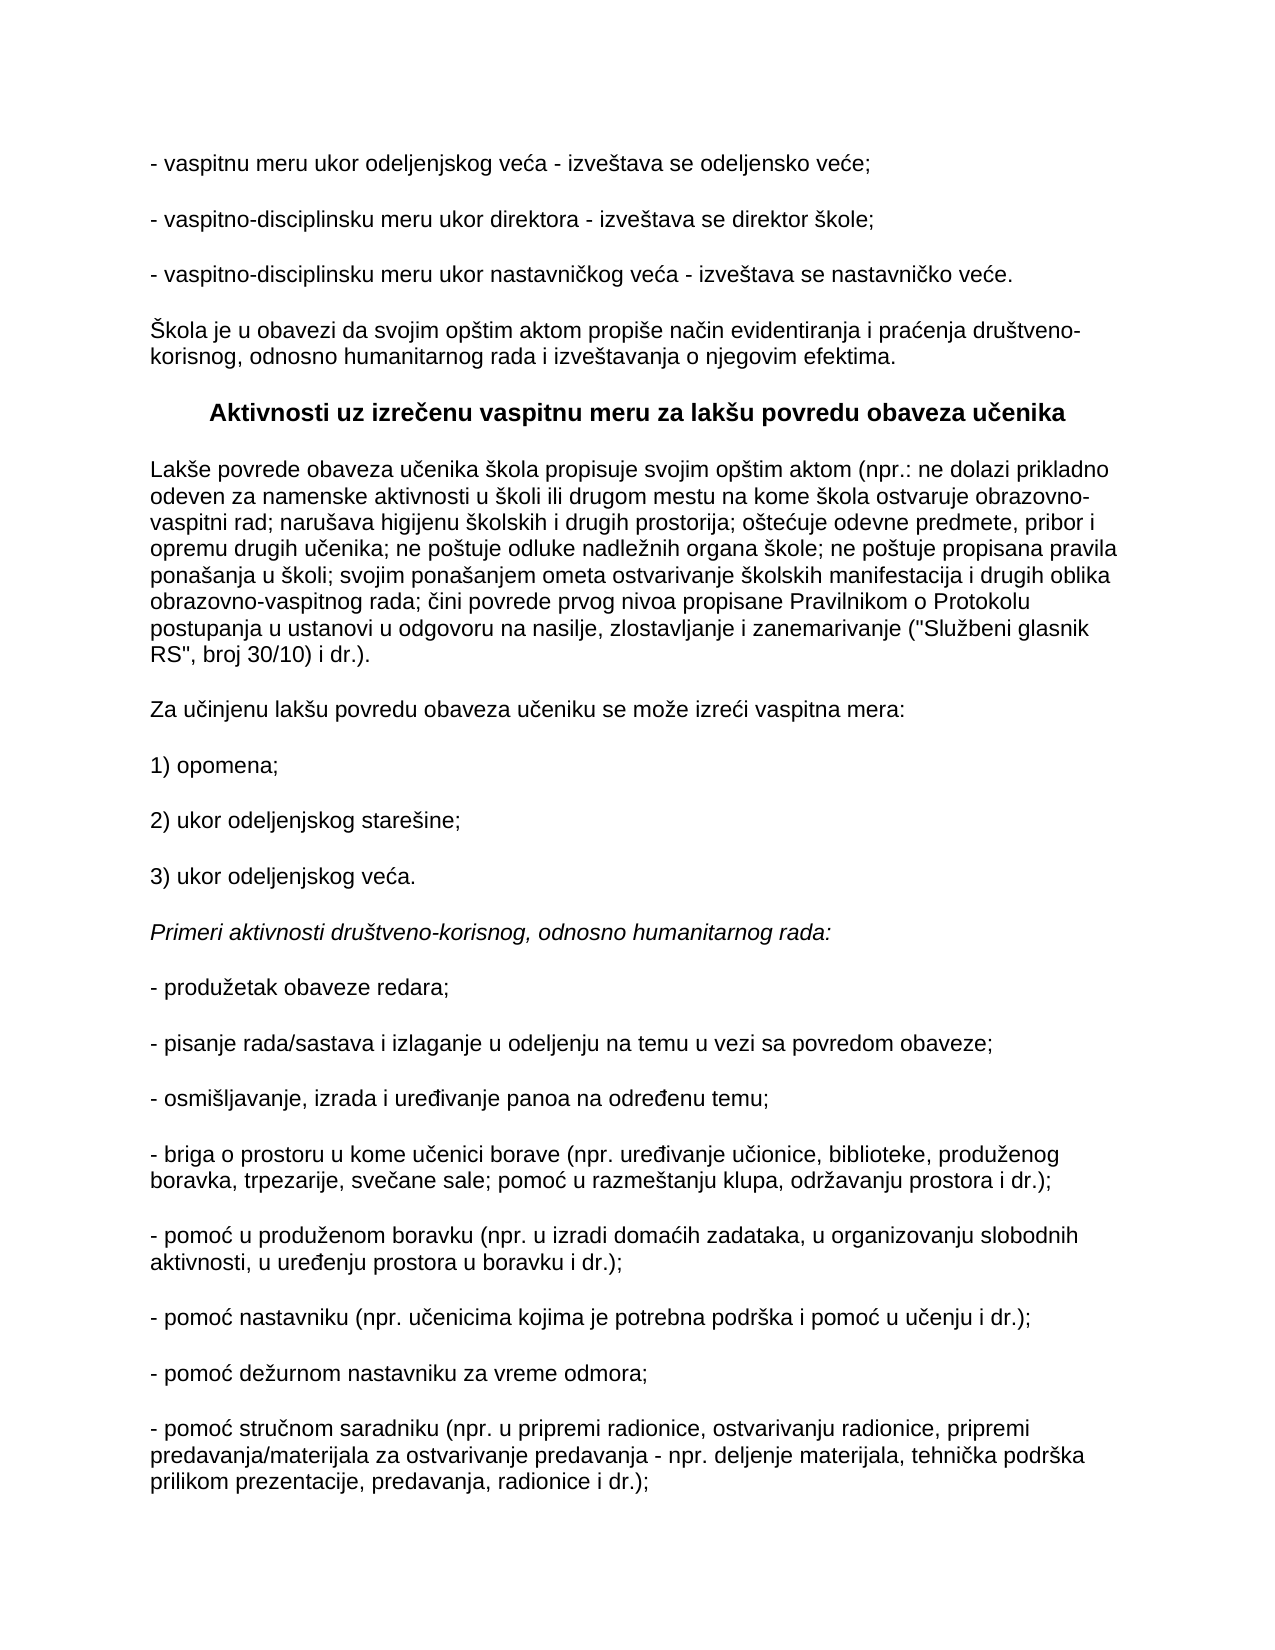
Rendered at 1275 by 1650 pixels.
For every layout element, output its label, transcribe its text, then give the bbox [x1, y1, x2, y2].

text Aktivnosti uz izrečenu vaspitnu meru za lakšu povredu obaveza učenika [150, 398, 1125, 427]
text Primeri aktivnosti društveno-korisnog, odnosno humanitarnog rada: [150, 918, 1125, 945]
text 2) ukor odeljenjskog starešine; [150, 807, 1125, 834]
text - pomoć u produženom boravku (npr. u izradi domaćih zadataka, u organizovanju slobodnih aktivnosti, u uređenju prostora u boravku i dr.); [150, 1222, 1125, 1275]
text - pomoć nastavniku (npr. učenicima kojima je potrebna podrška i pomoć u učenju i dr.); [150, 1304, 1125, 1331]
text Za učinjenu lakšu povredu obaveza učeniku se može izreći vaspitna mera: [150, 696, 1125, 723]
text - briga o prostoru u kome učenici borave (npr. uređivanje učionice, biblioteke, produženog boravka, trpezarije, svečane sale; pomoć u razmeštanju klupa, održavanju prostora i dr.); [150, 1141, 1125, 1193]
text - pomoć dežurnom nastavniku za vreme odmora; [150, 1360, 1125, 1386]
text - osmišljavanje, izrada i uređivanje panoa na određenu temu; [150, 1085, 1125, 1111]
text - produžetak obaveze redara; [150, 974, 1125, 1000]
text 1) opomena; [150, 752, 1125, 778]
text Škola je u obavezi da svojim opštim aktom propiše način evidentiranja i praćenja društveno-korisnog, odnosno humanitarnog rada i izveštavanja o njegovim efektima. [150, 317, 1125, 369]
text - pisanje rada/sastava i izlaganje u odeljenju na temu u vezi sa povredom obaveze; [150, 1029, 1125, 1056]
text 3) ukor odeljenjskog veća. [150, 863, 1125, 889]
text - vaspitnu meru ukor odeljenjskog veća - izveštava se odeljensko veće; [150, 150, 1125, 176]
text - pomoć stručnom saradniku (npr. u pripremi radionice, ostvarivanju radionice, pripremi predavanja/materijala za ostvarivanje predavanja - npr. deljenje materijala, tehnička podrška prilikom prezentacije, predavanja, radionice i dr.); [150, 1415, 1125, 1494]
text Lakše povrede obaveza učenika škola propisuje svojim opštim aktom (npr.: ne dolazi prikladno odeven za namenske aktivnosti u školi ili drugom mestu na kome škola ostvaruje obrazovno-vaspitni rad; narušava higijenu školskih i drugih prostorija; oštećuje odevne predmete, pribor i opremu drugih učenika; ne poštuje odluke nadležnih organa škole; ne poštuje propisana pravila ponašanja u školi; svojim ponašanjem ometa ostvarivanje školskih manifestacija i drugih oblika obrazovno-vaspitnog rada; čini povrede prvog nivoa propisane Pravilnikom o Protokolu postupanja u ustanovi u odgovoru na nasilje, zlostavljanje i zanemarivanje ("Službeni glasnik RS", broj 30/10) i dr.). [150, 456, 1125, 667]
text - vaspitno-disciplinsku meru ukor direktora - izveštava se direktor škole; [150, 206, 1125, 232]
text - vaspitno-disciplinsku meru ukor nastavničkog veća - izveštava se nastavničko veće. [150, 261, 1125, 287]
